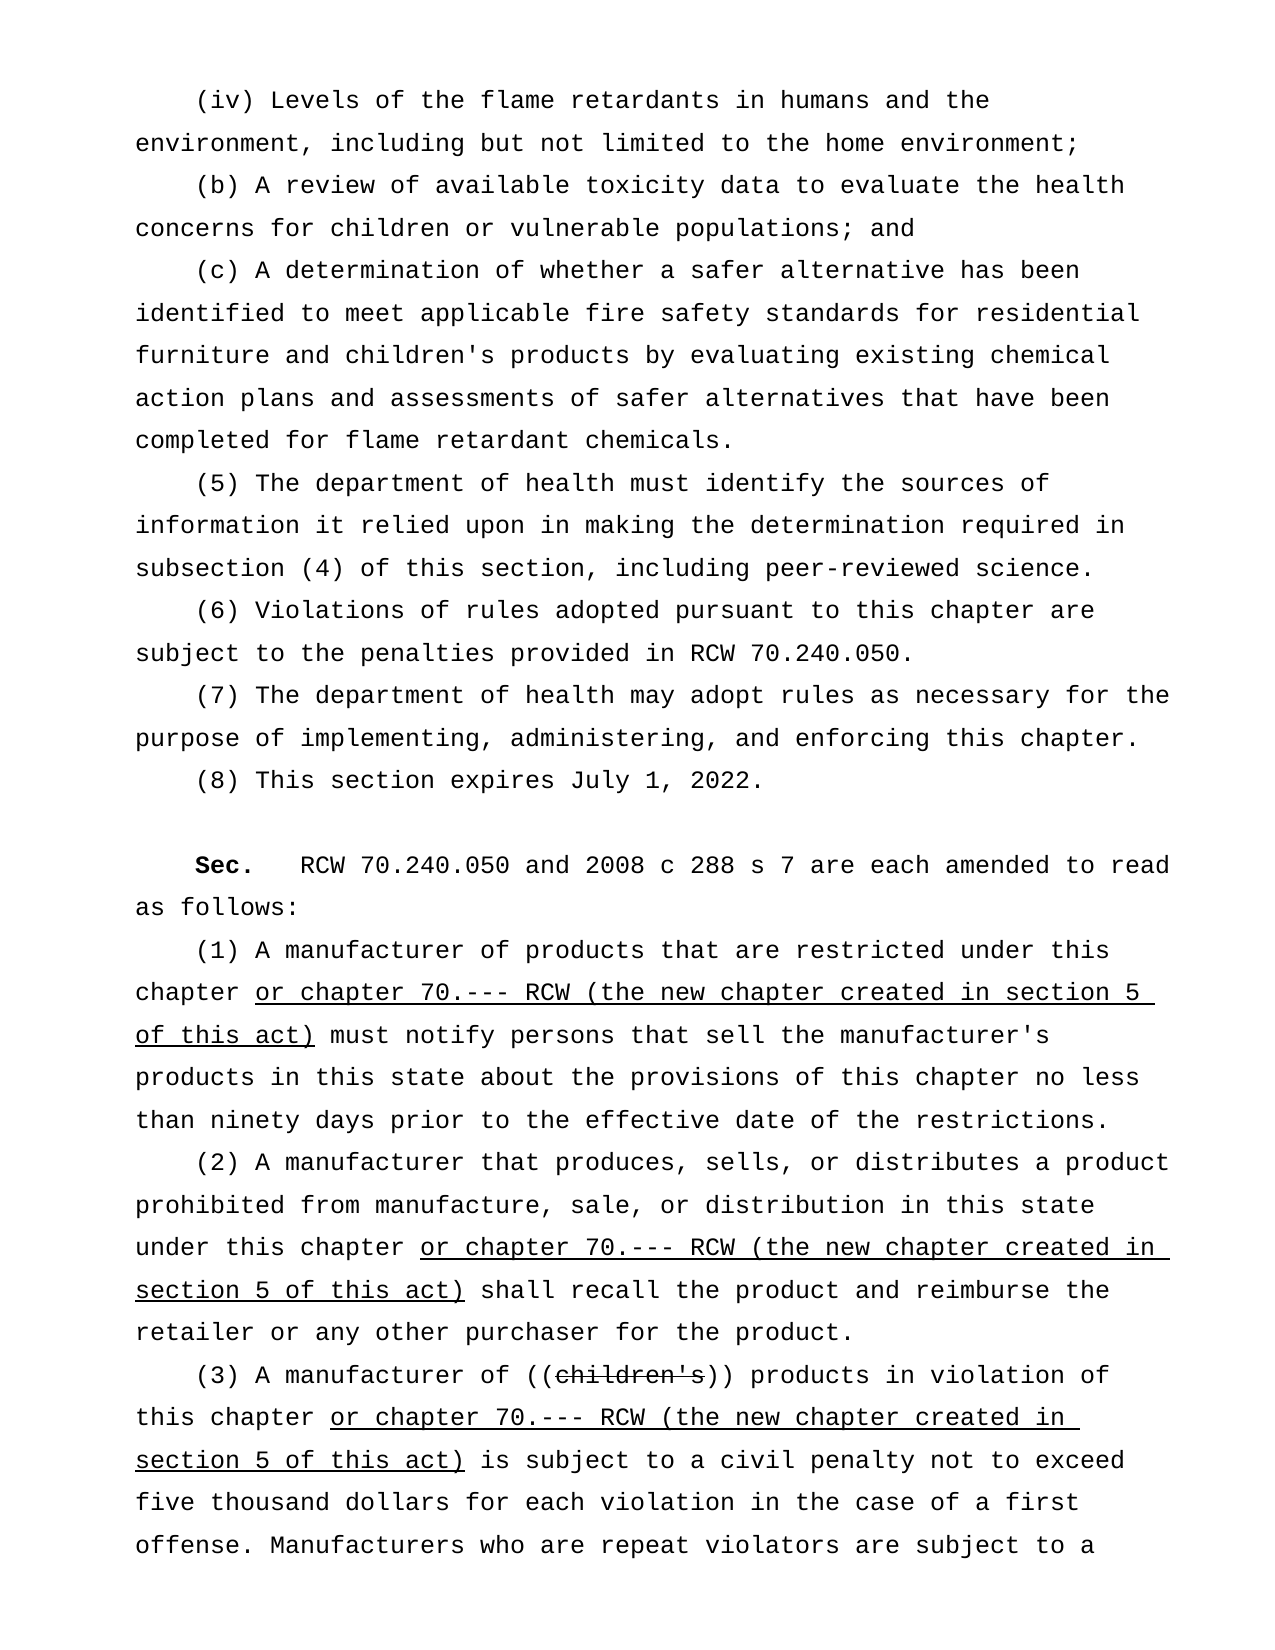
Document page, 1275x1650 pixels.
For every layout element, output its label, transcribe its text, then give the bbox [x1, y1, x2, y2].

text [135, 1349, 1170, 1562]
text (7) The department of health may adopt rules as necessary for the purpose of implementing, administering, and enforcing this chapter. [135, 670, 1170, 755]
text (c) A determination of whether a safer alternative has been identified to meet applicable fire safety standards for residential furniture and children's products by evaluating existing chemical action plans and assessments of safer alternatives that have been completed for flame retardant chemicals. [135, 245, 1170, 457]
text (8) This section expires July 1, 2022. [135, 755, 1170, 797]
text (1) A manufacturer of products that are restricted under this chapter or chapter 70.--- RCW (the new chapter created in section 5 of this act) must notify persons that sell the manufacturer's products in this state about the provisions of this chapter no less than ninety days prior to the effective date of the restrictions. [135, 924, 1170, 1137]
text (iv) Levels of the flame retardants in humans and the environment, including but not limited to the home environment; [135, 75, 1170, 160]
text (6) Violations of rules adopted pursuant to this chapter are subject to the penalties provided in RCW 70.240.050. [135, 585, 1170, 670]
text (2) A manufacturer that produces, sells, or distributes a product prohibited from manufacture, sale, or distribution in this state under this chapter or chapter 70.--- RCW (the new chapter created in section 5 of this act) shall recall the product and reimburse the retailer or any other purchaser for the product. [135, 1137, 1170, 1349]
text (b) A review of available toxicity data to evaluate the health concerns for children or vulnerable populations; and [135, 160, 1170, 245]
text (5) The department of health must identify the sources of information it relied upon in making the determination required in subsection (4) of this section, including peer-reviewed science. [135, 457, 1170, 585]
text Sec. RCW 70.240.050 and 2008 c 288 s 7 are each amended to read as follows: [135, 839, 1170, 924]
